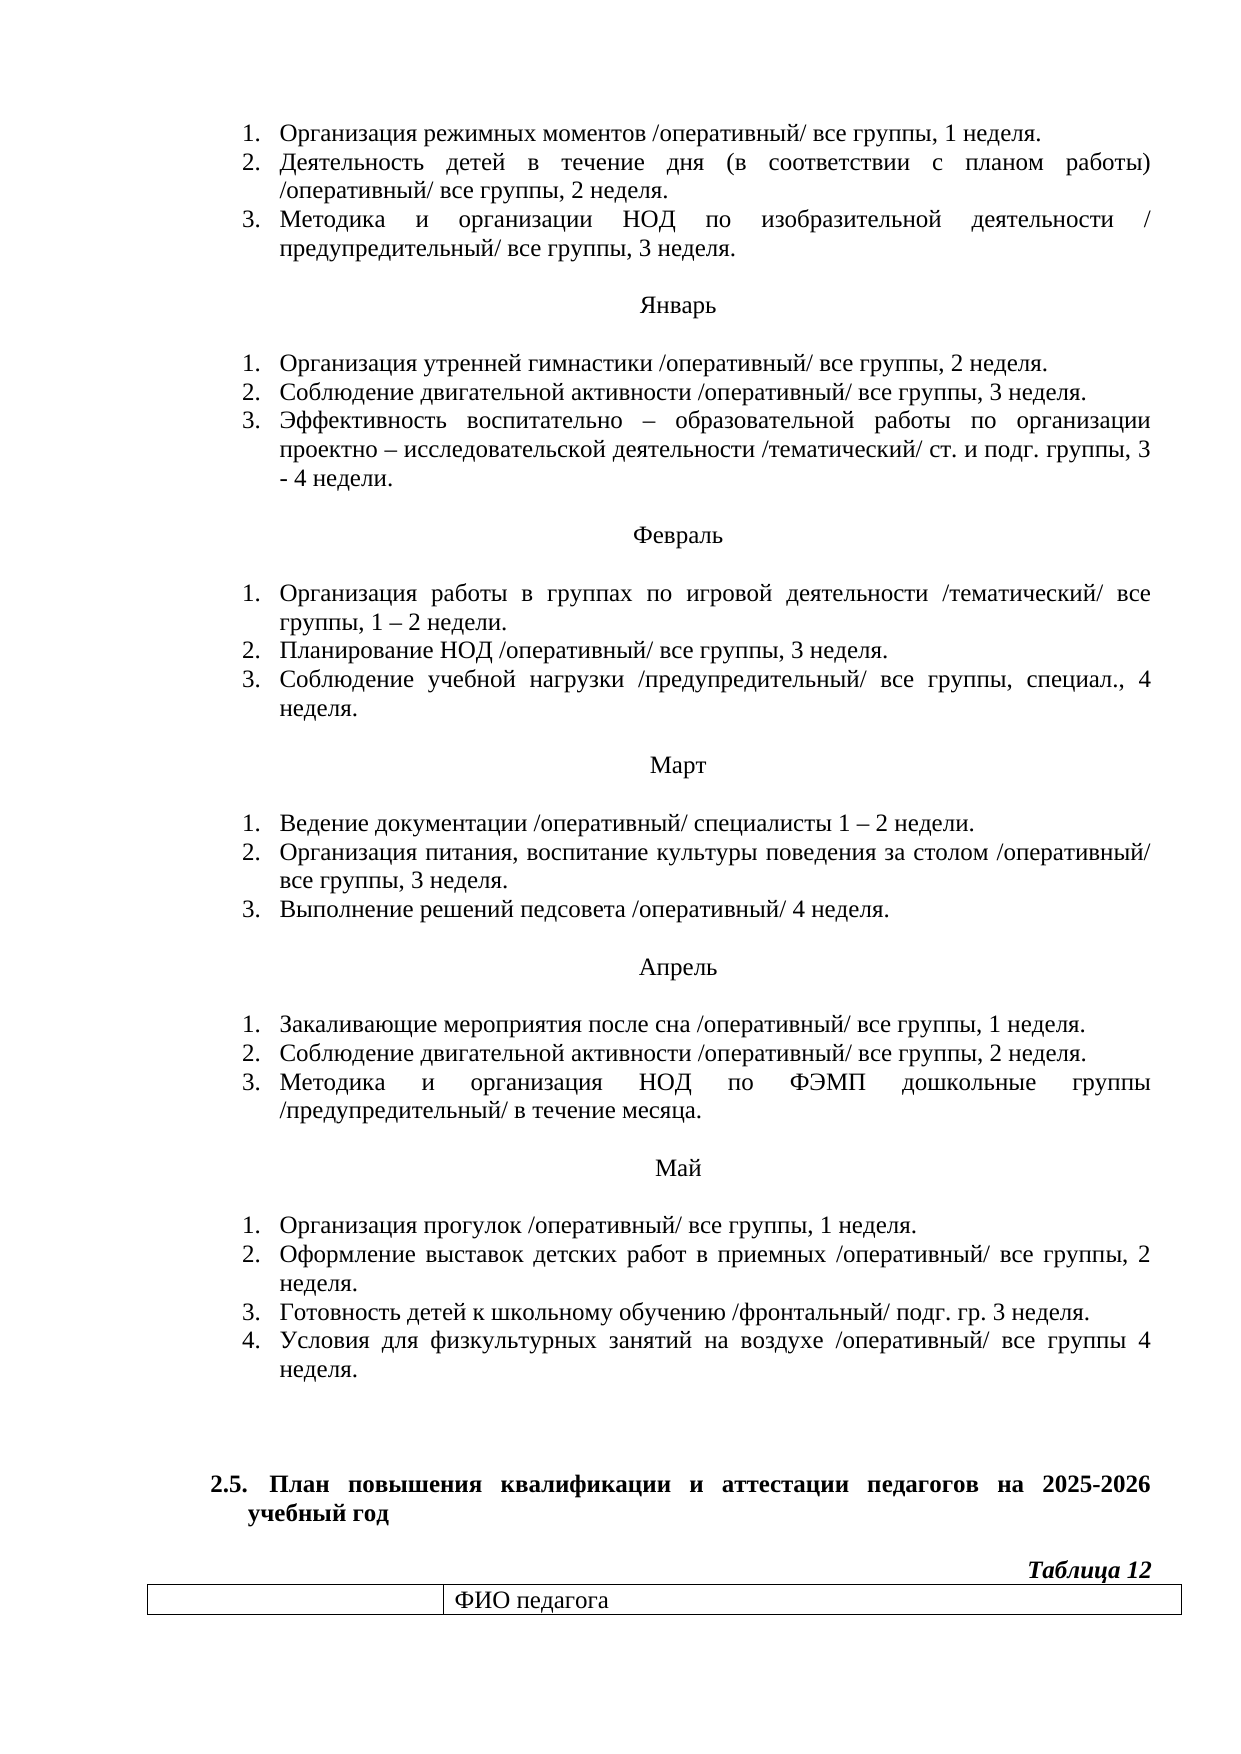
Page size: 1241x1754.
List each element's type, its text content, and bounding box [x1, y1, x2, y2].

text Январь [204, 291, 1152, 319]
table_header [148, 1585, 443, 1614]
list Организация прогулок /оперативный/ все группы, 1 неделя. [242, 1211, 1152, 1239]
list Планирование НОД /оперативный/ все группы, 3 неделя. [242, 636, 1152, 664]
list Организация питания, воспитание культуры поведения за столом /оперативный/ все группы, 3 неделя. [242, 837, 1152, 894]
list Закаливающие мероприятия после сна /оперативный/ все группы, 1 неделя. [242, 1009, 1152, 1038]
text Май [204, 1153, 1152, 1182]
list Оформление выставок детских работ в приемных /оперативный/ все группы, 2 неделя. [242, 1239, 1152, 1297]
list Соблюдение двигательной активности /оперативный/ все группы, 2 неделя. [242, 1038, 1152, 1067]
list Организация режимных моментов /оперативный/ все группы, 1 неделя. [242, 118, 1152, 147]
text Февраль [204, 521, 1152, 549]
list Методика и организации НОД по изобразительной деятельности / предупредительный/ все группы, 3 неделя. [242, 204, 1152, 262]
list Условия для физкультурных занятий на воздухе /оперативный/ все группы 4 неделя. [242, 1326, 1152, 1383]
list Готовность детей к школьному обучению /фронтальный/ подг. гр. 3 неделя. [242, 1297, 1152, 1326]
list Ведение документации /оперативный/ специалисты 1 – 2 недели. [242, 808, 1152, 837]
list Эффективность воспитательно – образовательной работы по организации проектно – исследовательской деятельности /тематический/ ст. и подг. группы, 3 - 4 недели. [242, 406, 1152, 492]
list Выполнение решений педсовета /оперативный/ 4 неделя. [242, 894, 1152, 923]
list Методика и организация НОД по ФЭМП дошкольные группы /предупредительный/ в течение месяца. [242, 1067, 1152, 1124]
list Организация утренней гимнастики /оперативный/ все группы, 2 неделя. [242, 348, 1152, 377]
list Соблюдение двигательной активности /оперативный/ все группы, 3 неделя. [242, 377, 1152, 406]
list Соблюдение учебной нагрузки /предупредительный/ все группы, специал., 4 неделя. [242, 664, 1152, 722]
list Деятельность детей в течение дня (в соответствии с планом работы) /оперативный/ все группы, 2 неделя. [242, 147, 1152, 204]
text Март [204, 751, 1152, 779]
list Таблица 12 [248, 1556, 1152, 1584]
list Организация работы в группах по игровой деятельности /тематический/ все группы, 1 – 2 недели. [242, 578, 1152, 636]
table_header ФИО педагога [444, 1585, 1181, 1614]
list План повышения квалификации и аттестации педагогов на 2025-2026 учебный год [210, 1469, 1152, 1527]
text Апрель [204, 952, 1152, 981]
